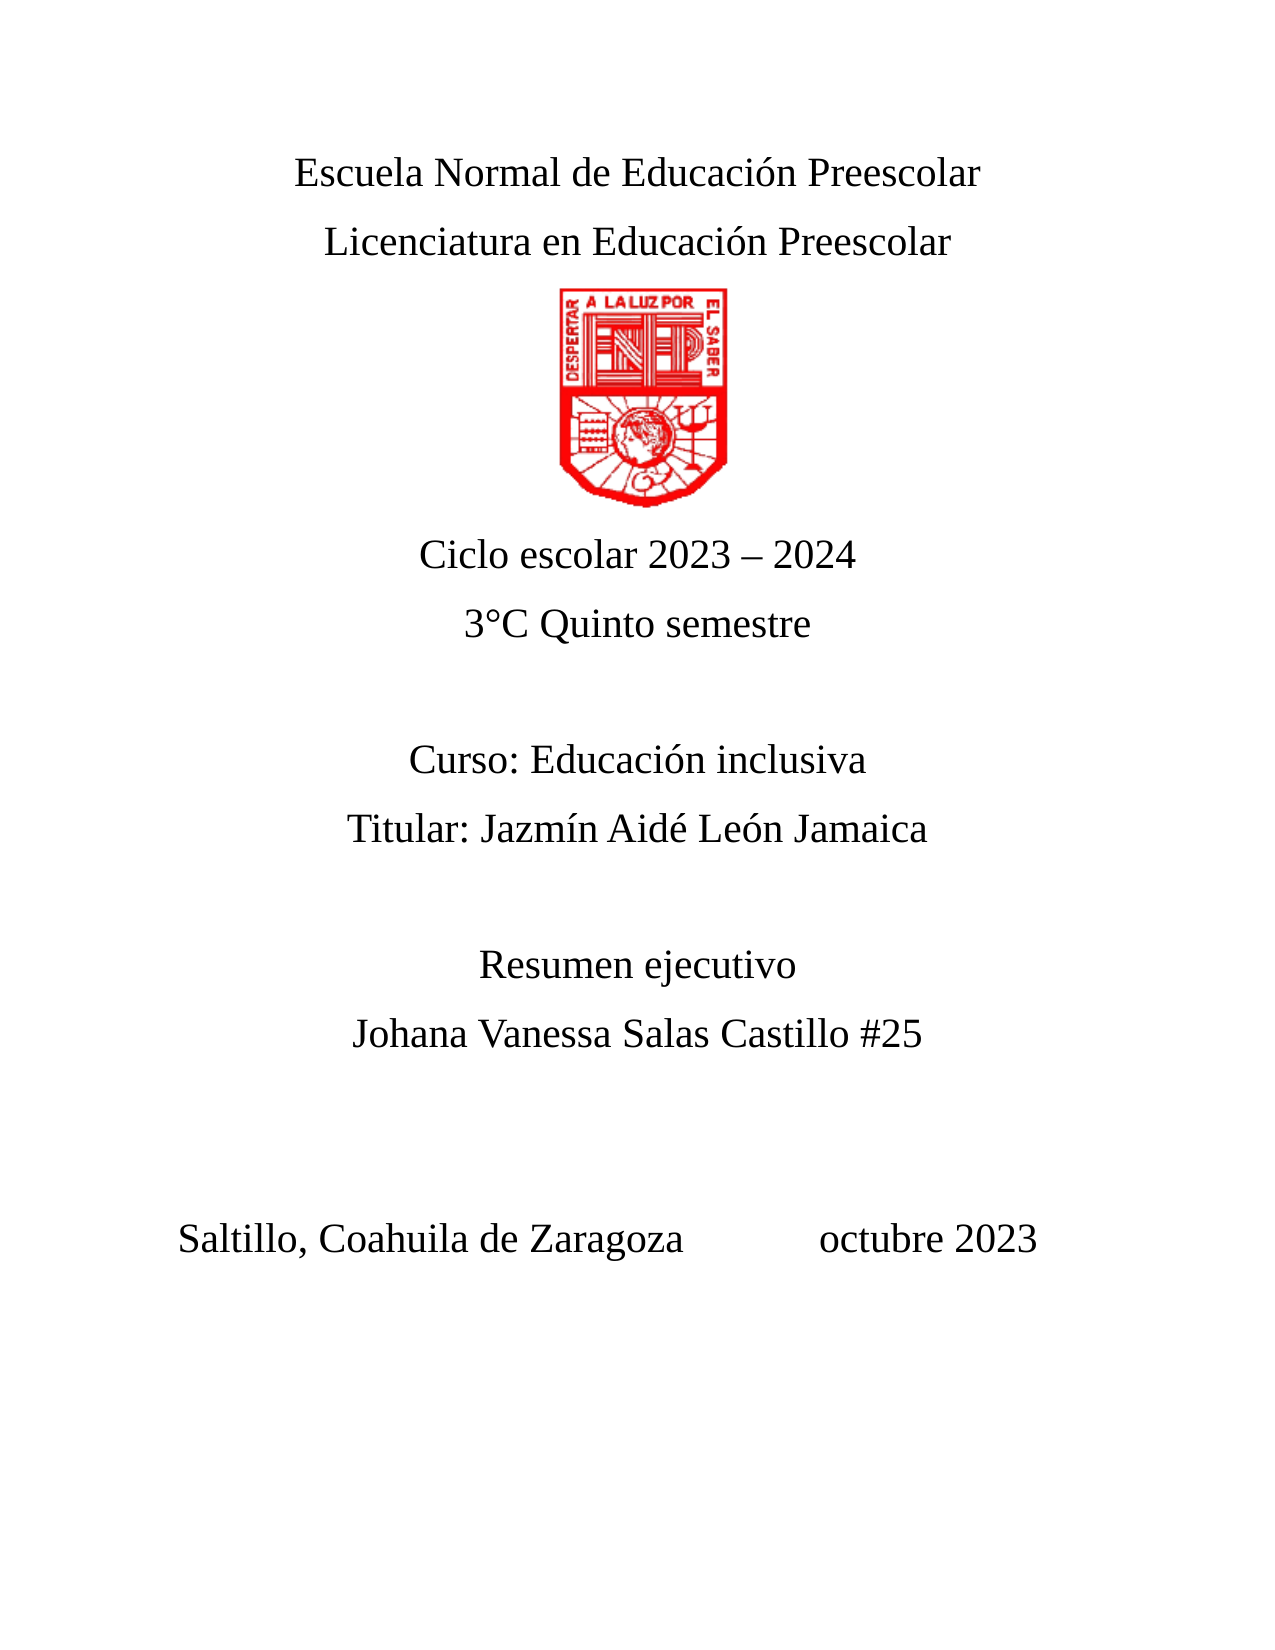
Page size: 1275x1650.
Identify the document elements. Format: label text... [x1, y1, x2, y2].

text 3°C Quinto semestre [177, 598, 1098, 646]
picture [485, 284, 790, 511]
text Licenciatura en Educación Preescolar [177, 216, 1098, 264]
text Curso: Educación inclusiva [177, 735, 1098, 783]
text Titular: Jazmín Aidé León Jamaica [177, 803, 1098, 851]
text Resumen ejecutivo [177, 940, 1098, 988]
text Escuela Normal de Educación Preescolar [177, 148, 1098, 196]
text Ciclo escolar 2023 – 2024 [177, 530, 1098, 578]
text Saltillo, Coahuila de Zaragoza octubre 2023 [177, 1213, 1098, 1261]
text Johana Vanessa Salas Castillo #25 [177, 1008, 1098, 1056]
